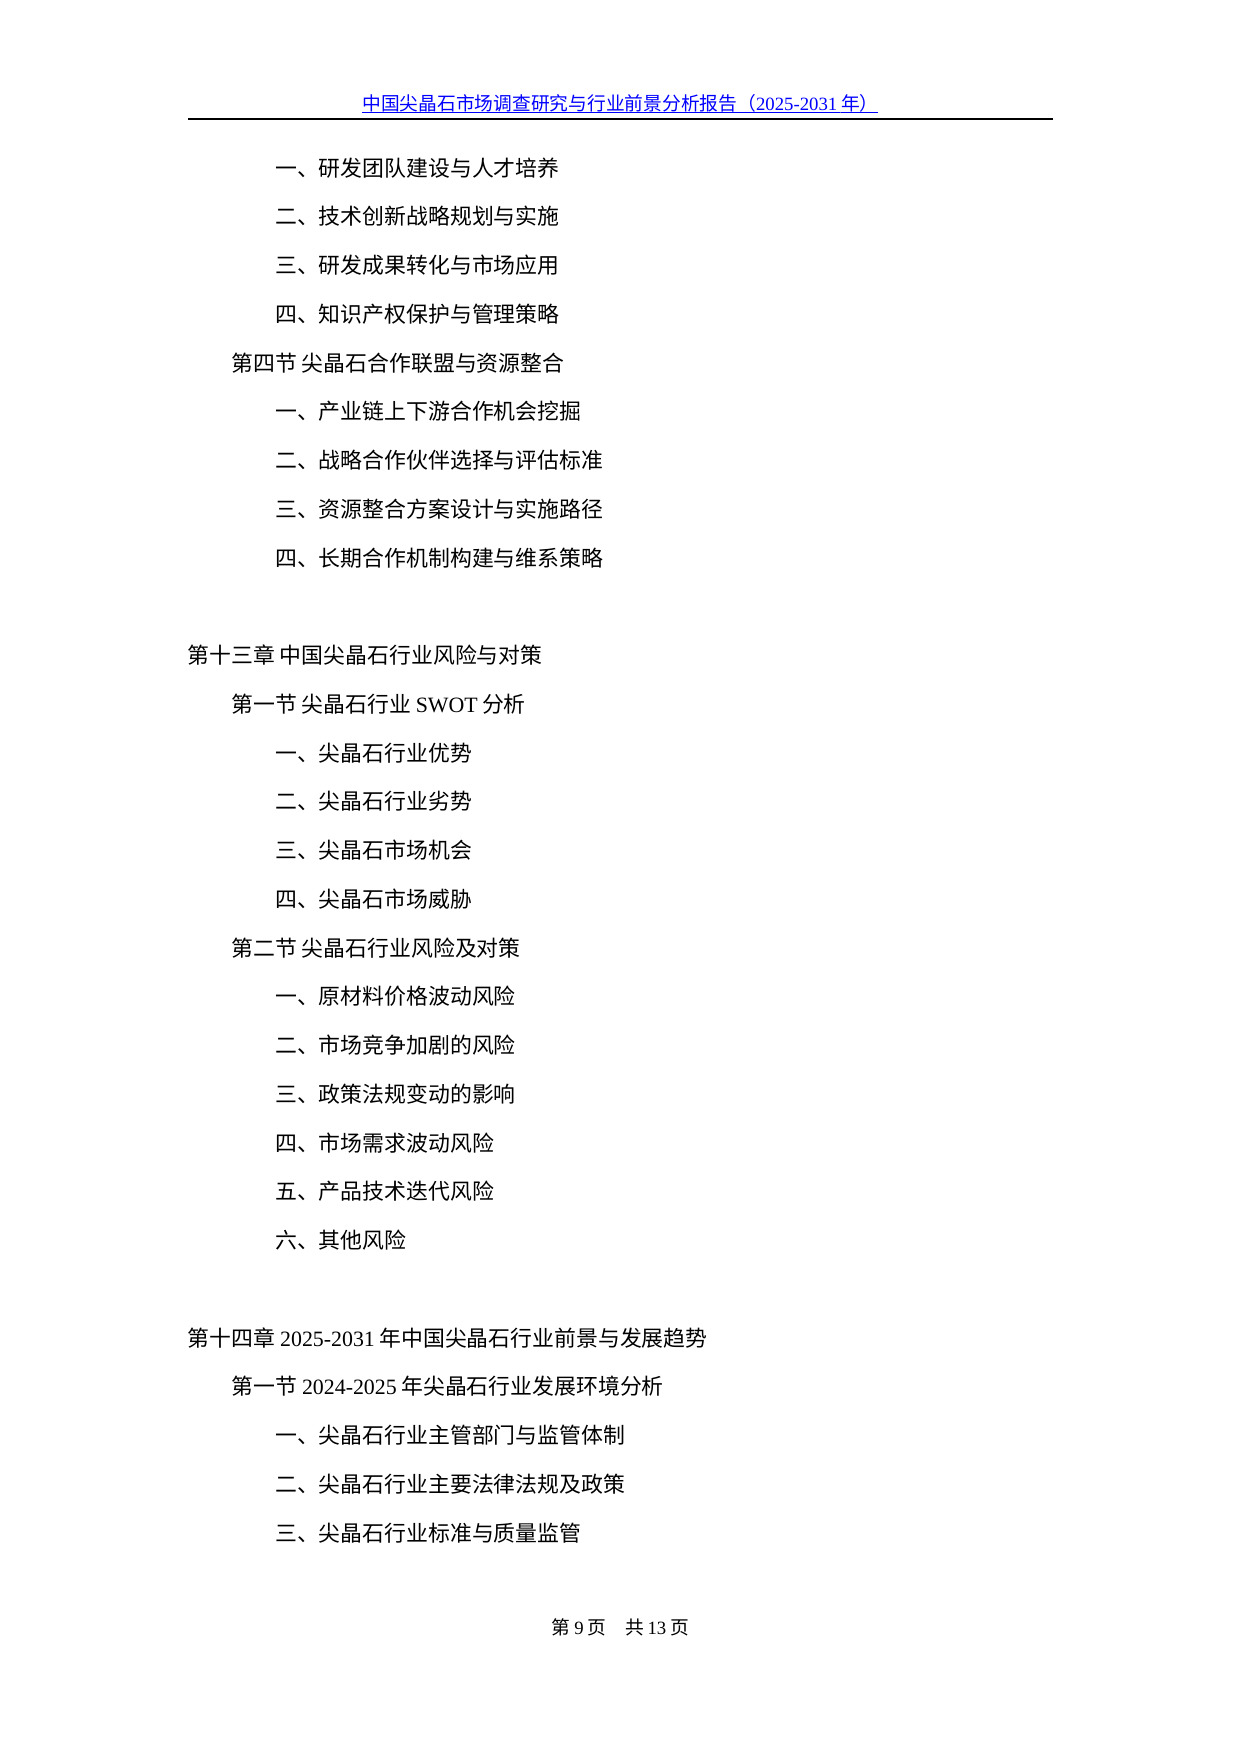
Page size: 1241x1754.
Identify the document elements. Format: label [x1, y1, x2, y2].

text [187, 150, 1053, 1548]
